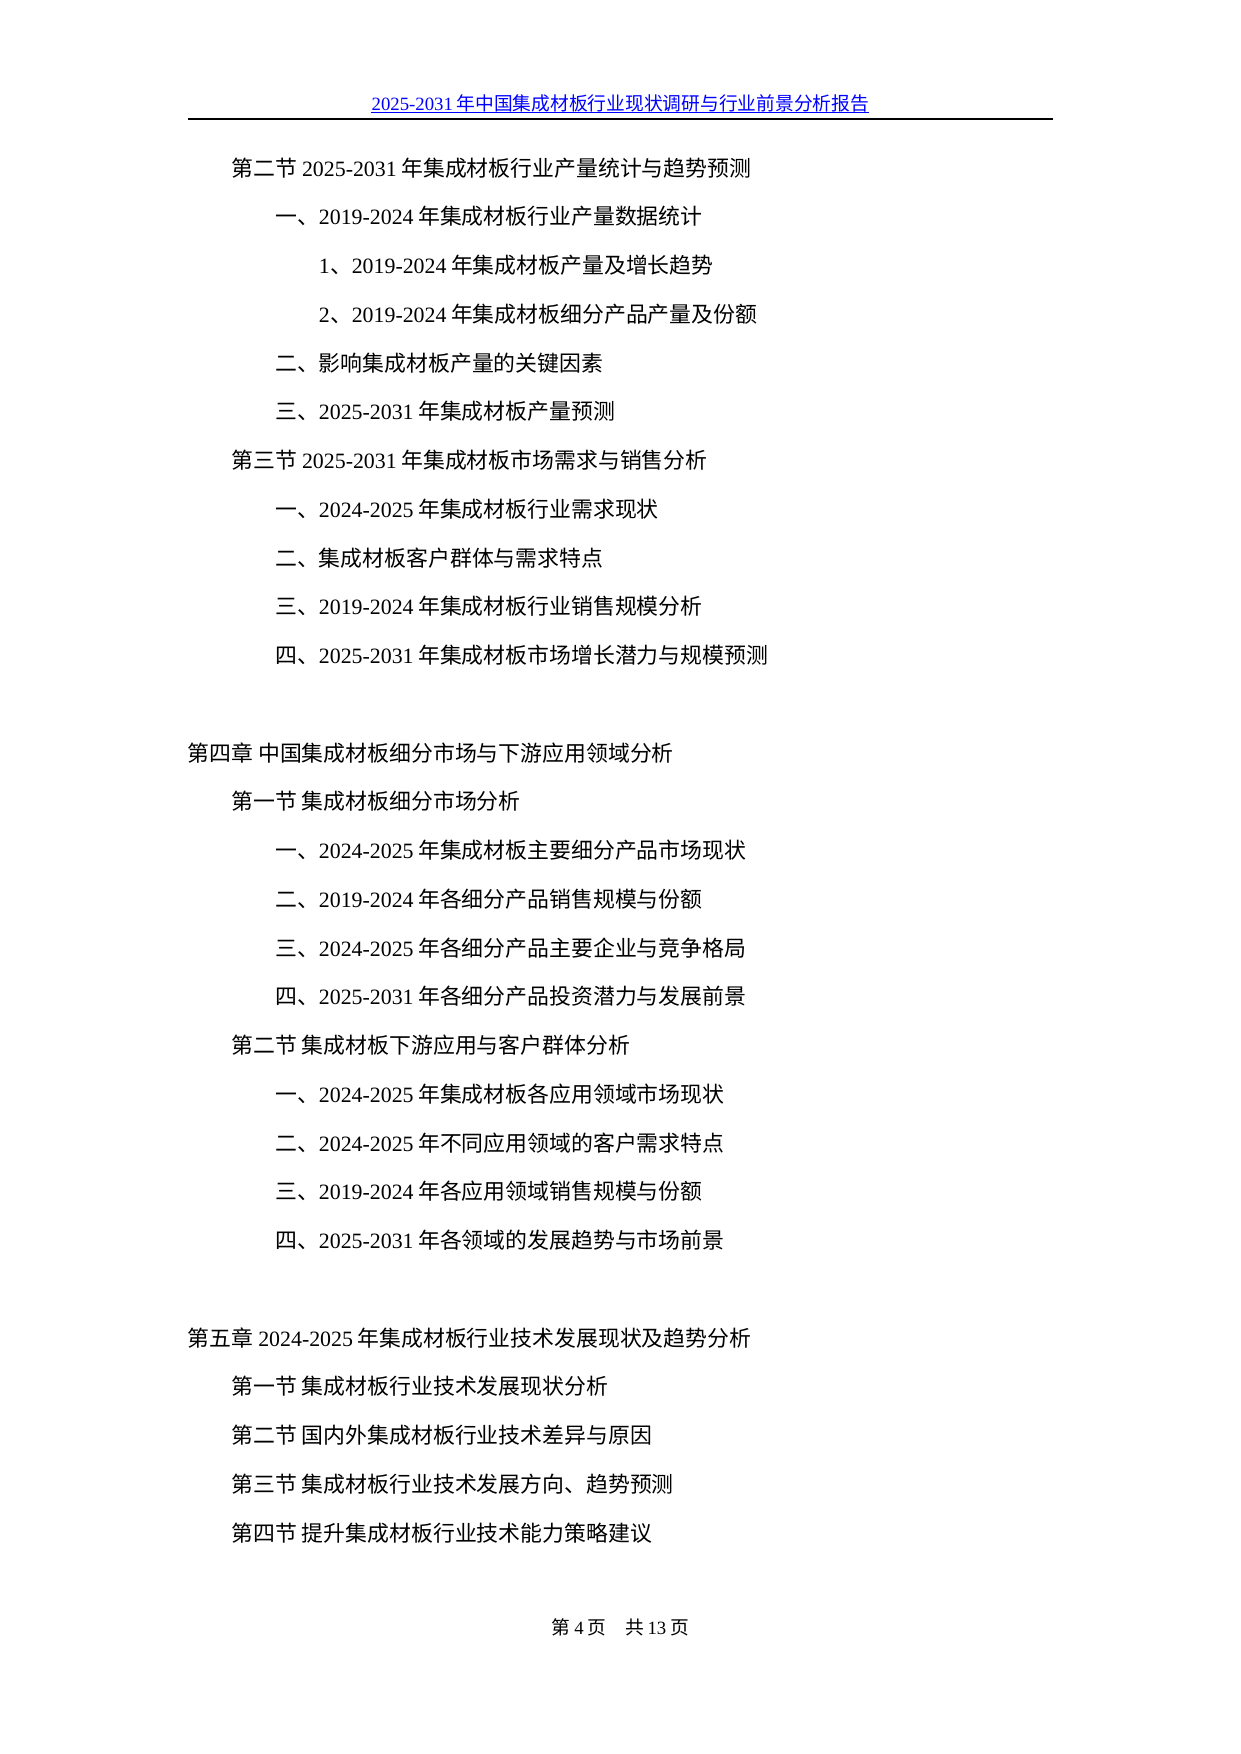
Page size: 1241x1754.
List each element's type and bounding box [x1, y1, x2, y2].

text [187, 150, 1053, 1548]
